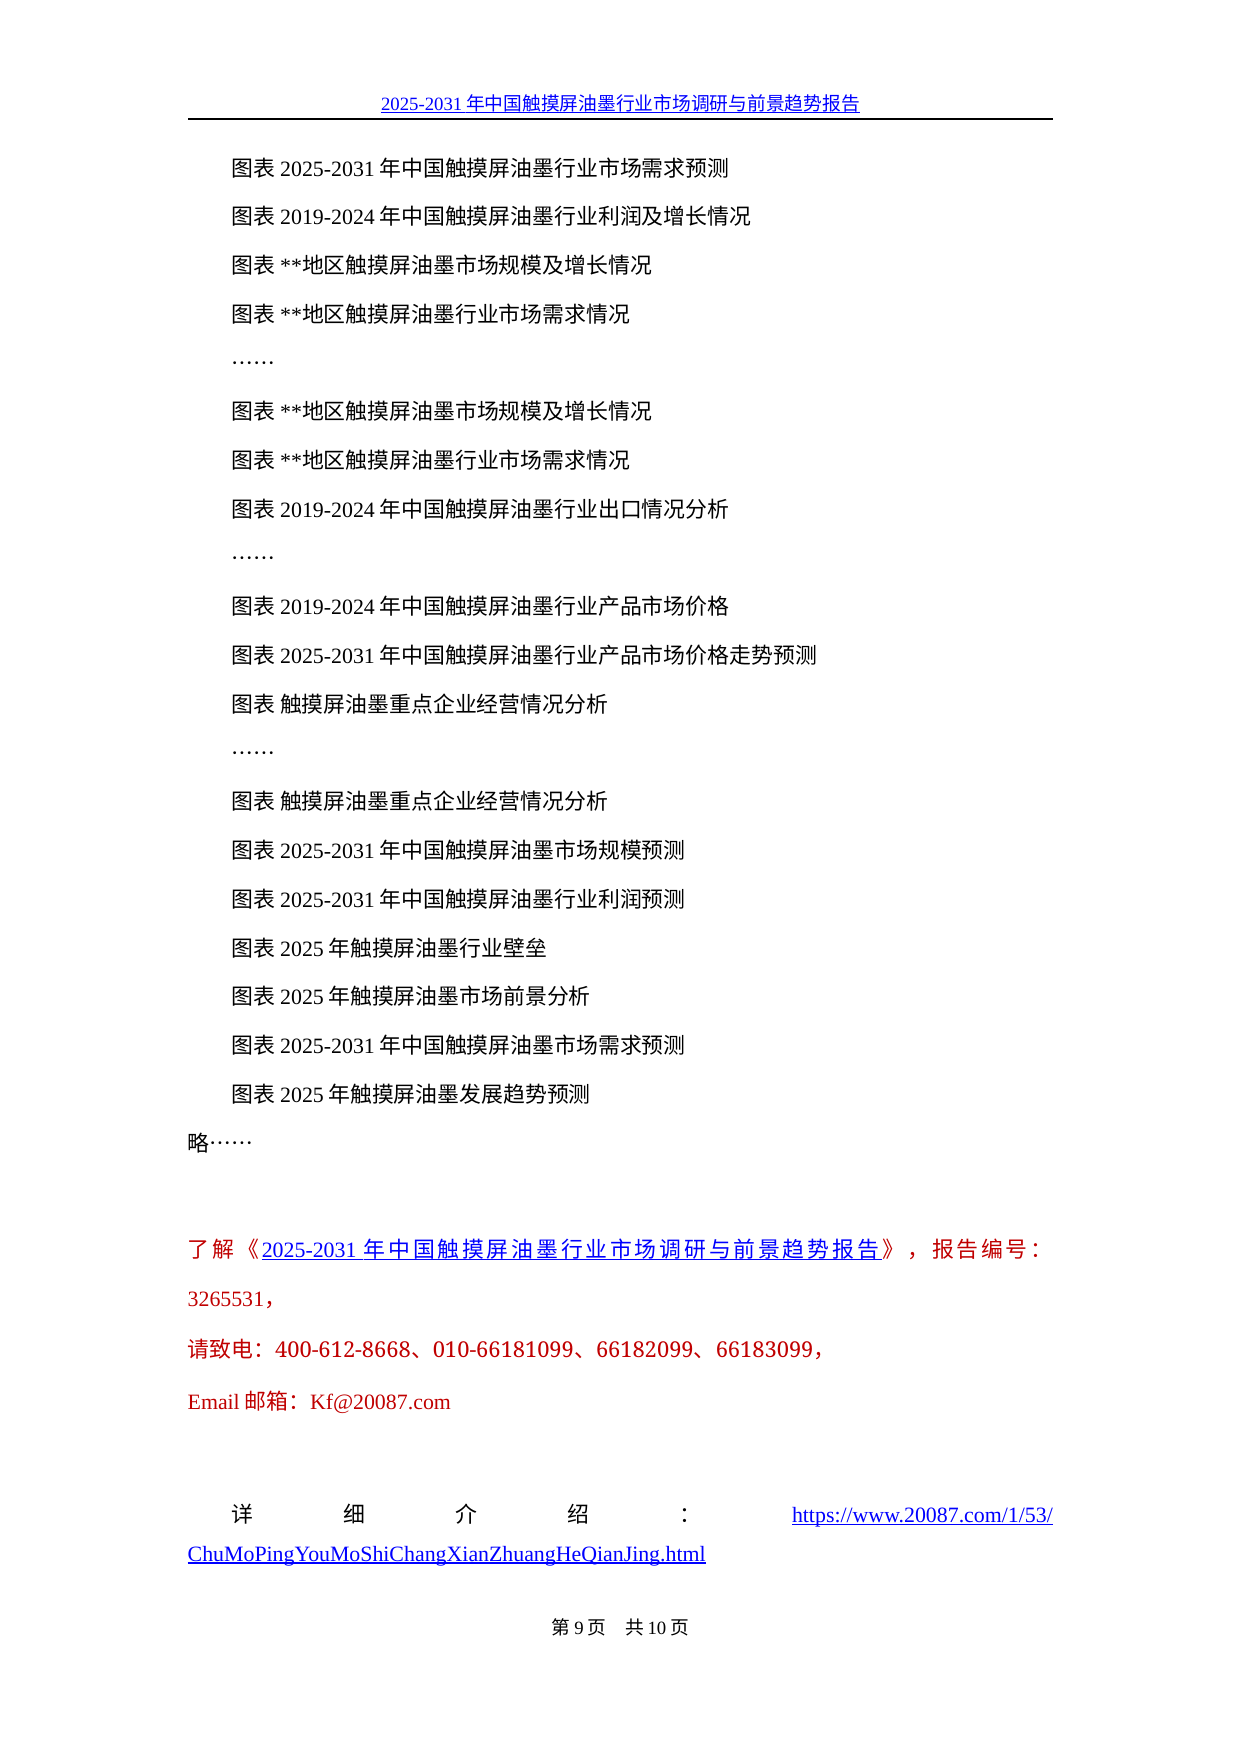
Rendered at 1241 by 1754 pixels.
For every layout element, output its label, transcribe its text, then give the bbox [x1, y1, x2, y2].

text 详细介绍：https://www.20087.com/1/53/ChuMoPingYouMoShiChangXianZhuangHeQianJing.html [187, 1496, 1053, 1569]
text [187, 150, 1053, 1158]
text 请致电：400-612-8668、010-66181099、66182099、66183099， [187, 1332, 1053, 1364]
text 了解《2025-2031年中国触摸屏油墨行业市场调研与前景趋势报告》，报告编号：3265531， [187, 1232, 1053, 1313]
text Email邮箱：Kf@20087.com [187, 1383, 1053, 1416]
